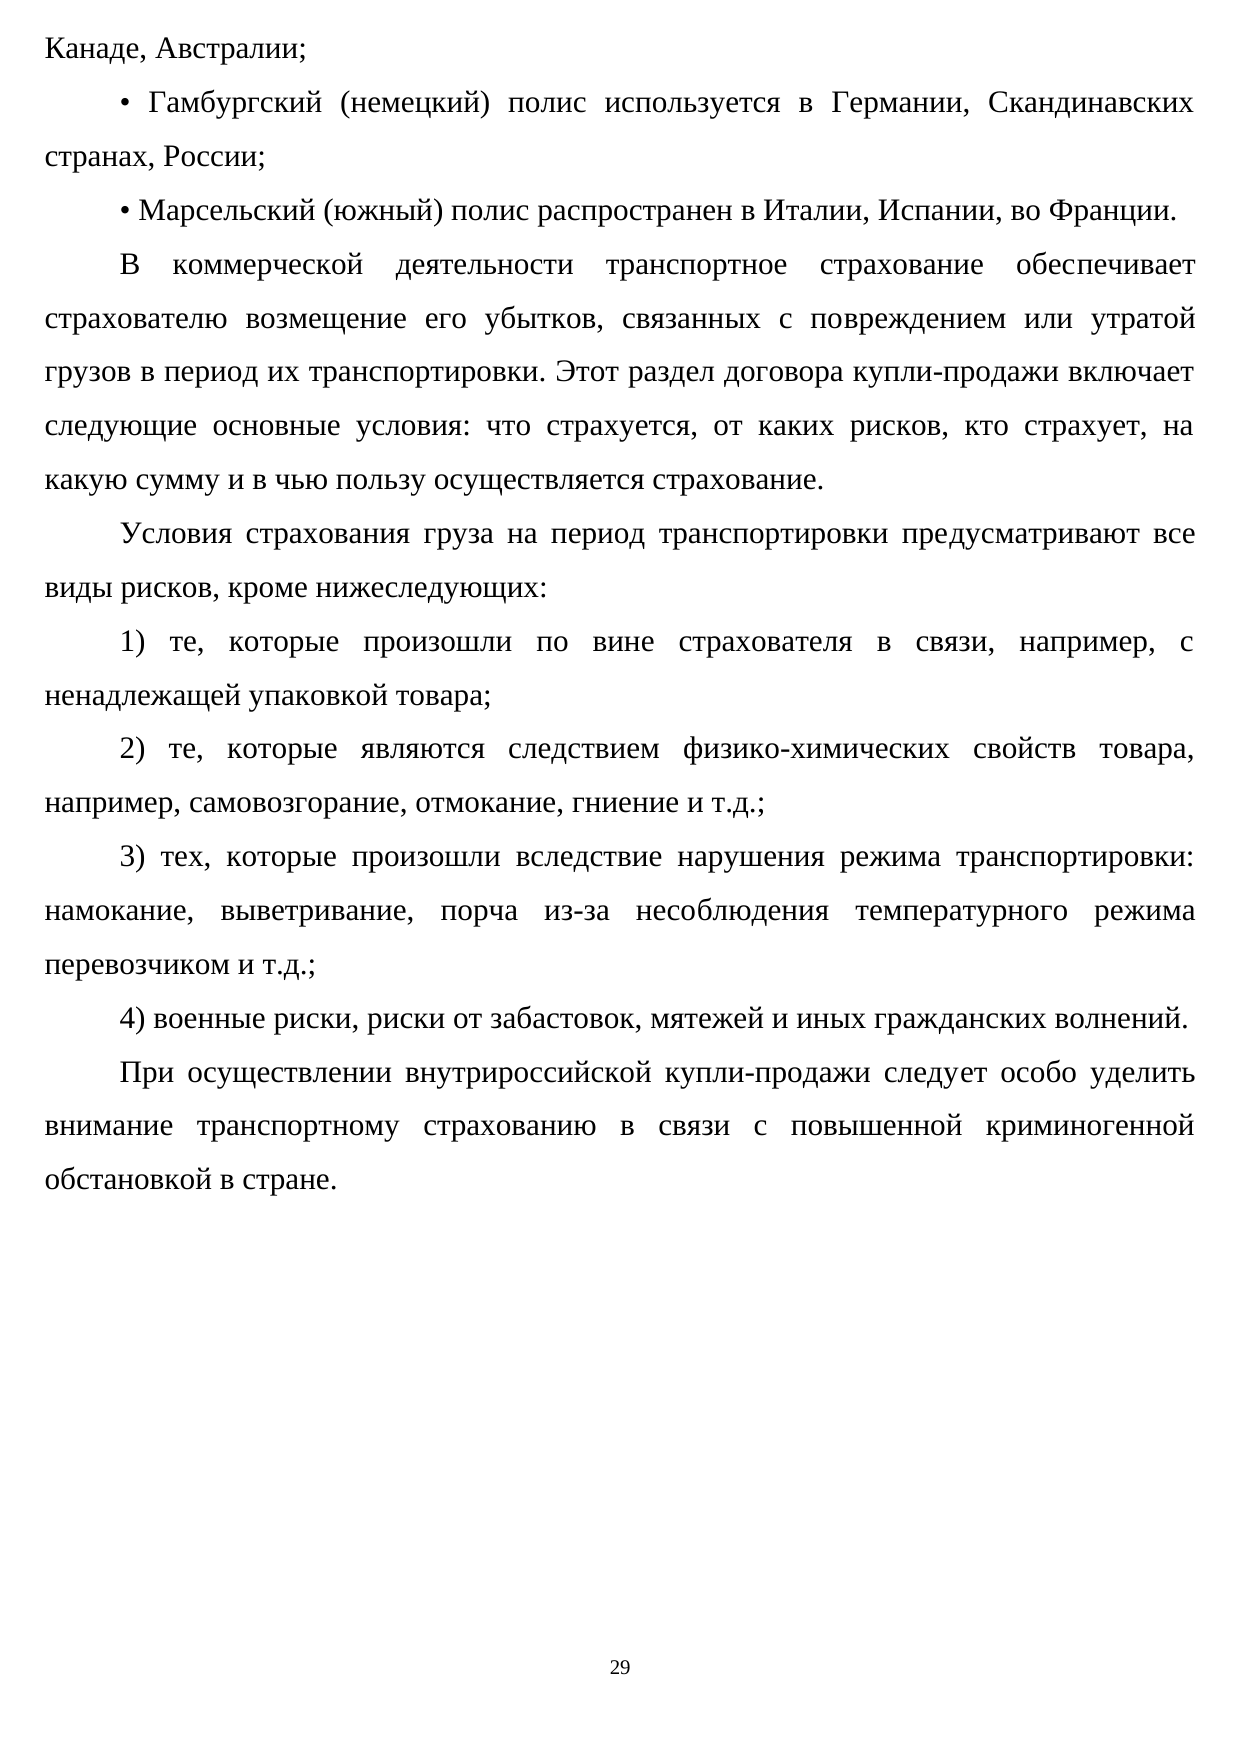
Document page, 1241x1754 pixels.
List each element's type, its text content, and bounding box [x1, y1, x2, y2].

text В коммерческой деятельности транспортное страхование обеспечивает страхователю возмещение его убытков, связанных с повреждением или утратой грузов в период их транспортировки. Этот раздел договора купли-продажи включает следующие основные условия: что страхуется, от каких рисков, кто страхует, на какую сумму и в чью пользу осуществляется страхование. [44, 245, 1196, 496]
text • Гамбургский (немецкий) полис используется в Германии, Скандинавских странах, России; [44, 83, 1196, 173]
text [44, 29, 1196, 66]
text • Марсельский (южный) полис распространен в Италии, Испании, во Франции. [44, 191, 1196, 227]
text 4) военные риски, риски от забастовок, мятежей и иных гражданских волнений. [44, 999, 1196, 1035]
text 2) те, которые являются следствием физико-химических свойств товара, например, самовозгорание, отмокание, гниение и т.д.; [44, 730, 1196, 819]
text 1) те, которые произошли по вине страхователя в связи, например, с ненадлежащей упаковкой товара; [44, 622, 1196, 712]
text 3) тех, которые произошли вследствие нарушения режима транспортировки: намокание, выветривание, порча из-за несоблюдения температурного режима перевозчиком и т.д.; [44, 837, 1196, 981]
text Условия страхования груза на период транспортировки предусматривают все виды рисков, кроме нижеследующих: [44, 514, 1196, 604]
text При осуществлении внутрироссийской купли-продажи следует особо уделить внимание транспортному страхованию в связи с повышенной криминогенной обстановкой в стране. [44, 1053, 1196, 1196]
